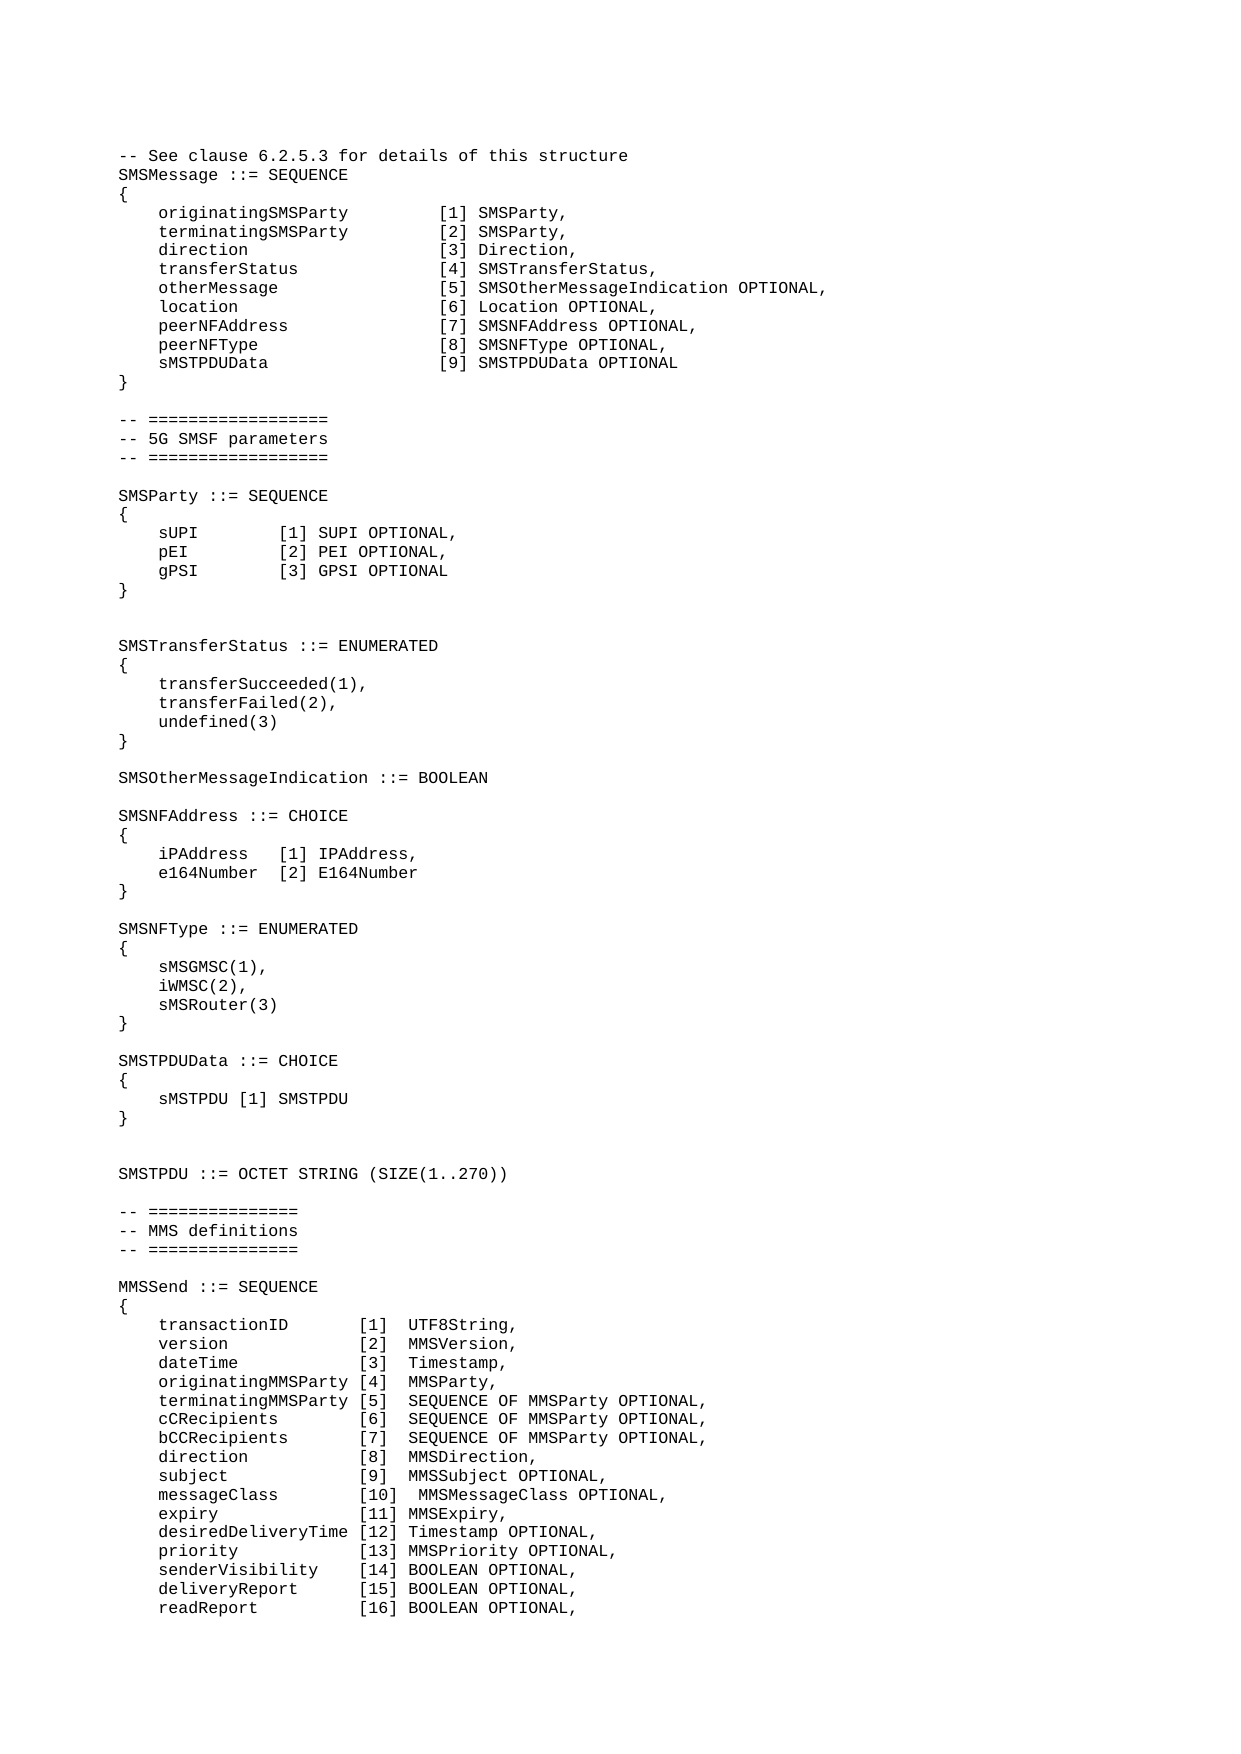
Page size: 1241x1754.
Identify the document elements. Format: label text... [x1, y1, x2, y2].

text priority [13] MMSPriority OPTIONAL, [118, 1543, 1122, 1562]
text bCCRecipients [7] SEQUENCE OF MMSParty OPTIONAL, [118, 1430, 1122, 1449]
text senderVisibility [14] BOOLEAN OPTIONAL, [118, 1562, 1122, 1581]
text originatingSMSParty [1] SMSParty, [118, 204, 1122, 223]
text transferStatus [4] SMSTransferStatus, [118, 261, 1122, 280]
text -- 5G SMSF parameters [118, 431, 1122, 449]
text } [118, 581, 1122, 600]
text SMSTPDU ::= OCTET STRING (SIZE(1..270)) [118, 1166, 1122, 1185]
text transferSucceeded(1), [118, 676, 1122, 694]
text sMSTPDUData [9] SMSTPDUData OPTIONAL [118, 355, 1122, 374]
text iWMSC(2), [118, 977, 1122, 996]
text expiry [11] MMSExpiry, [118, 1505, 1122, 1524]
text SMSMessage ::= SEQUENCE [118, 167, 1122, 185]
text } [118, 374, 1122, 393]
text } [118, 883, 1122, 902]
text SMSNFType ::= ENUMERATED [118, 921, 1122, 939]
text originatingMMSParty [4] MMSParty, [118, 1373, 1122, 1392]
text SMSTPDUData ::= CHOICE [118, 1053, 1122, 1072]
text -- ================== [118, 412, 1122, 431]
text { [118, 1072, 1122, 1090]
text deliveryReport [15] BOOLEAN OPTIONAL, [118, 1581, 1122, 1599]
text readReport [16] BOOLEAN OPTIONAL, [118, 1599, 1122, 1618]
text } [118, 732, 1122, 751]
text -- See clause 6.2.5.3 for details of this structure [118, 148, 1122, 167]
text transferFailed(2), [118, 694, 1122, 713]
text dateTime [3] Timestamp, [118, 1354, 1122, 1373]
text sMSRouter(3) [118, 996, 1122, 1015]
text subject [9] MMSSubject OPTIONAL, [118, 1467, 1122, 1486]
text SMSTransferStatus ::= ENUMERATED [118, 638, 1122, 657]
text { [118, 657, 1122, 676]
text MMSSend ::= SEQUENCE [118, 1279, 1122, 1298]
text cCRecipients [6] SEQUENCE OF MMSParty OPTIONAL, [118, 1411, 1122, 1430]
text terminatingSMSParty [2] SMSParty, [118, 223, 1122, 242]
text SMSParty ::= SEQUENCE [118, 487, 1122, 506]
text gPSI [3] GPSI OPTIONAL [118, 562, 1122, 581]
text pEI [2] PEI OPTIONAL, [118, 544, 1122, 562]
text } [118, 1109, 1122, 1128]
text otherMessage [5] SMSOtherMessageIndication OPTIONAL, [118, 280, 1122, 298]
text version [2] MMSVersion, [118, 1336, 1122, 1354]
text sUPI [1] SUPI OPTIONAL, [118, 525, 1122, 544]
text peerNFAddress [7] SMSNFAddress OPTIONAL, [118, 317, 1122, 336]
text SMSOtherMessageIndication ::= BOOLEAN [118, 770, 1122, 789]
text desiredDeliveryTime [12] Timestamp OPTIONAL, [118, 1524, 1122, 1543]
text -- =============== [118, 1241, 1122, 1260]
text messageClass [10] MMSMessageClass OPTIONAL, [118, 1486, 1122, 1505]
text -- ================== [118, 449, 1122, 468]
text { [118, 506, 1122, 525]
text e164Number [2] E164Number [118, 864, 1122, 883]
text { [118, 826, 1122, 845]
text location [6] Location OPTIONAL, [118, 298, 1122, 317]
text { [118, 939, 1122, 958]
text -- MMS definitions [118, 1222, 1122, 1241]
text sMSTPDU [1] SMSTPDU [118, 1090, 1122, 1109]
text -- =============== [118, 1203, 1122, 1222]
text peerNFType [8] SMSNFType OPTIONAL, [118, 336, 1122, 355]
text } [118, 1015, 1122, 1034]
text sMSGMSC(1), [118, 958, 1122, 977]
text direction [8] MMSDirection, [118, 1449, 1122, 1467]
text iPAddress [1] IPAddress, [118, 845, 1122, 864]
text SMSNFAddress ::= CHOICE [118, 808, 1122, 826]
text direction [3] Direction, [118, 242, 1122, 261]
text { [118, 1298, 1122, 1317]
text terminatingMMSParty [5] SEQUENCE OF MMSParty OPTIONAL, [118, 1392, 1122, 1411]
text { [118, 185, 1122, 204]
text transactionID [1] UTF8String, [118, 1317, 1122, 1336]
text undefined(3) [118, 713, 1122, 732]
